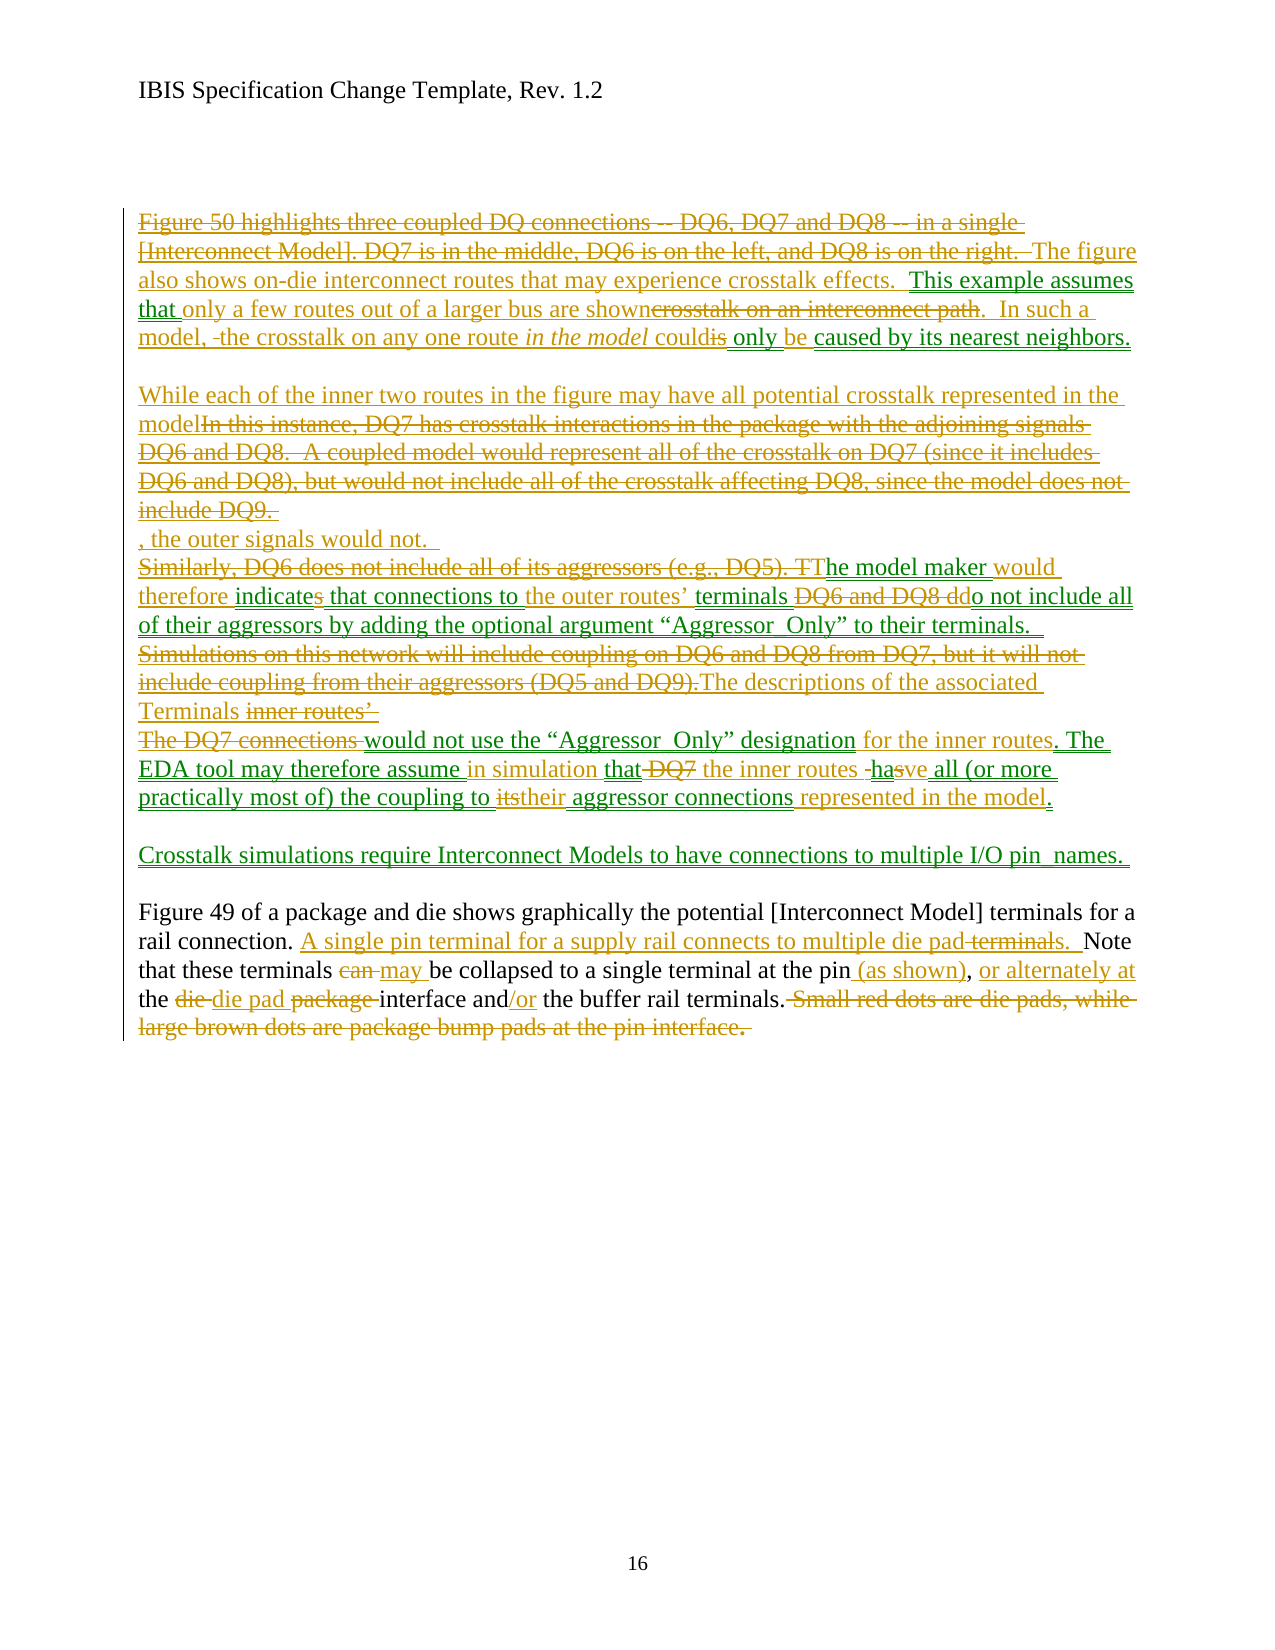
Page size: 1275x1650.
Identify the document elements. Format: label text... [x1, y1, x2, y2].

text Figure 49 of a package and die shows graphically the potential [Interconnect Model] terminals for a rail connection. Note that these terminals be collapsed to a single terminal at the pin, the interface and the buffer rail terminals. [138, 897, 1137, 1041]
